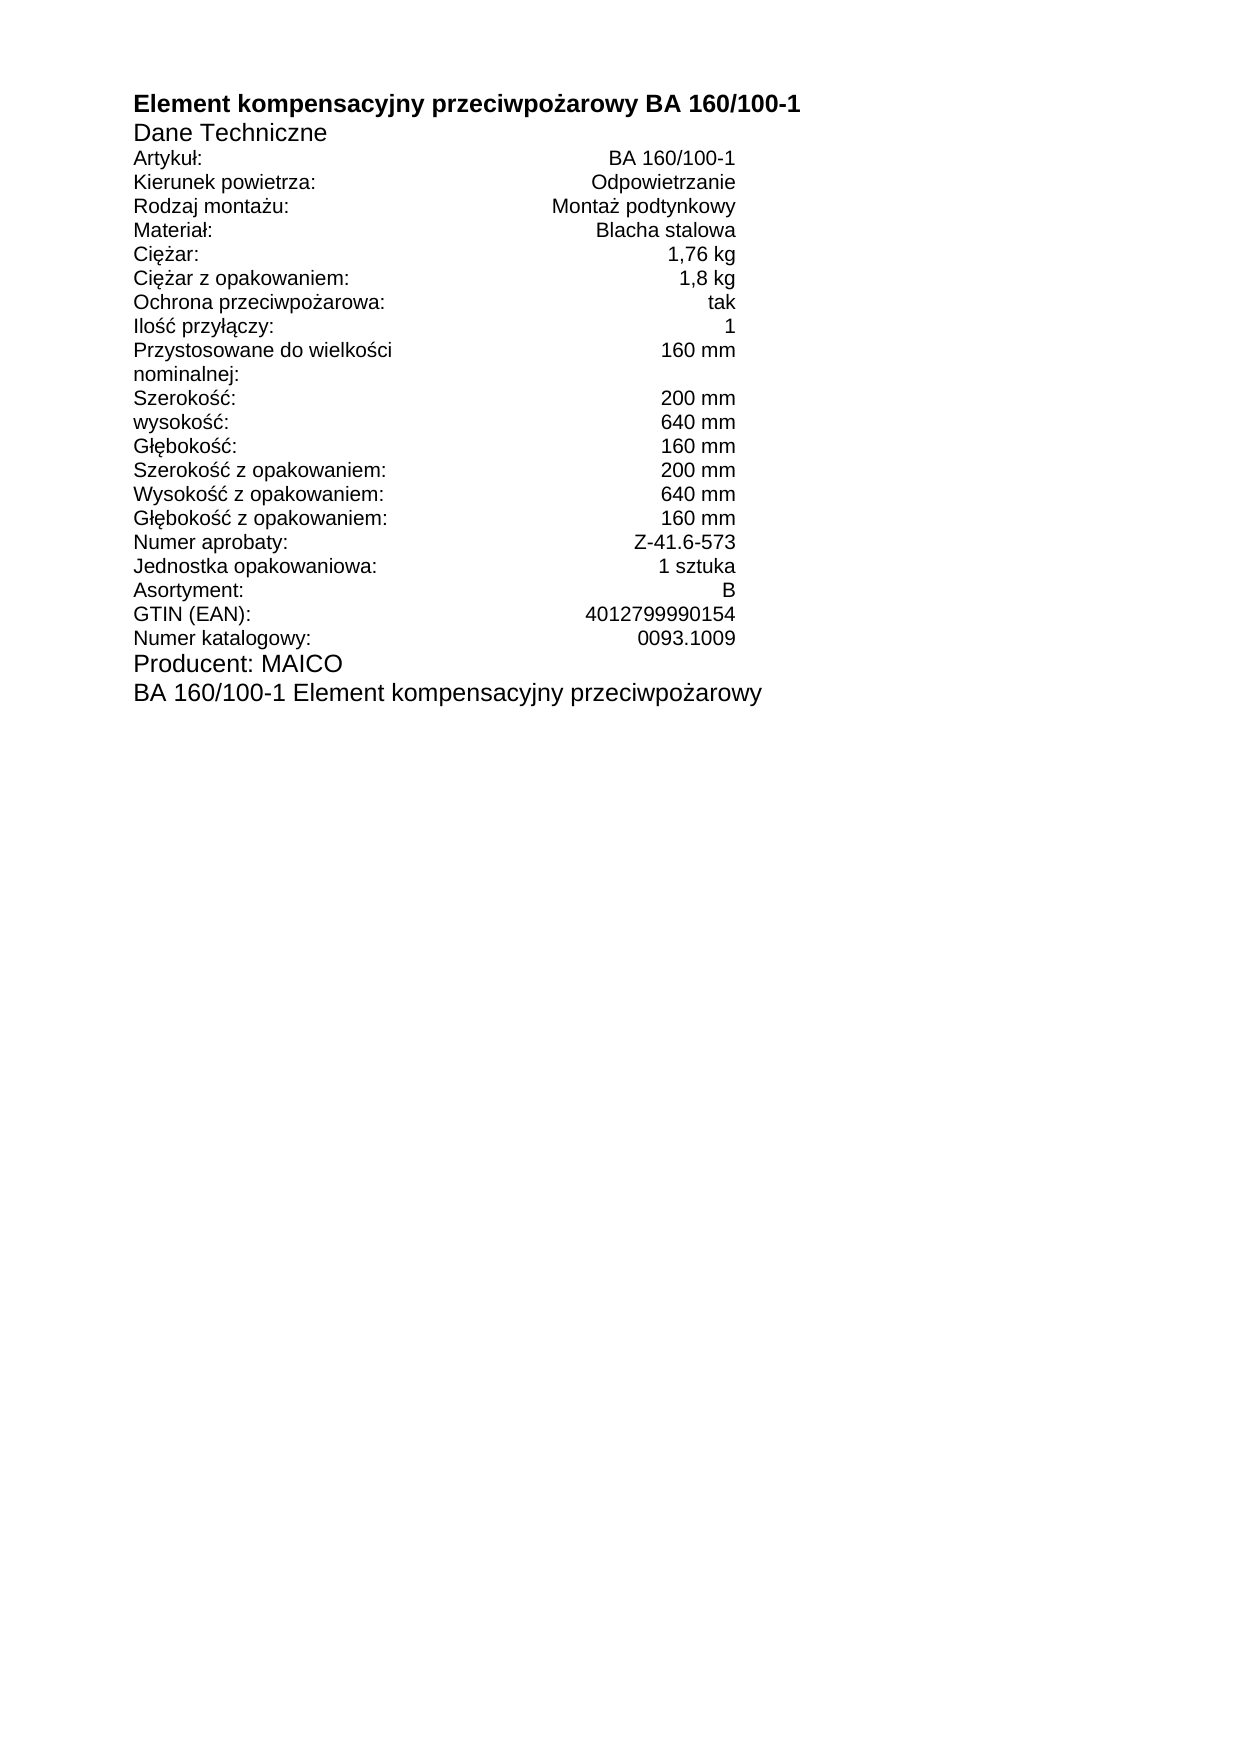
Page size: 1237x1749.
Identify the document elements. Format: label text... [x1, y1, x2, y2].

table_cell Ciężar: [122, 242, 434, 266]
table_cell 160 mm [434, 338, 747, 386]
table_cell Odpowietrzanie [434, 170, 747, 194]
table_cell Montaż podtynkowy [434, 194, 747, 218]
table_cell Ciężar z opakowaniem: [122, 266, 434, 290]
text Element kompensacyjny przeciwpożarowy BA 160/100-1 [133, 89, 1148, 117]
text Producent: MAICO [133, 649, 1148, 678]
table_cell 4012799990154 [434, 601, 747, 625]
table_cell Wysokość z opakowaniem: [122, 482, 434, 506]
table_cell 1 [434, 314, 747, 338]
table_cell 160 mm [434, 434, 747, 458]
table_header BA 160/100-1 [434, 146, 747, 170]
table_cell 200 mm [434, 386, 747, 410]
table_cell Głębokość: [122, 434, 434, 458]
table_cell tak [434, 290, 747, 314]
table_cell 1,8 kg [434, 266, 747, 290]
table_cell Rodzaj montażu: [122, 194, 434, 218]
table_cell 0093.1009 [434, 625, 747, 649]
table_cell Ochrona przeciwpożarowa: [122, 290, 434, 314]
table_cell GTIN (EAN): [122, 601, 434, 625]
table_header Artykuł: [122, 146, 434, 170]
table_cell Głębokość z opakowaniem: [122, 506, 434, 529]
table_cell B [434, 578, 747, 601]
table_cell Jednostka opakowaniowa: [122, 554, 434, 577]
table_cell wysokość: [122, 410, 434, 434]
table_cell Asortyment: [122, 578, 434, 601]
table_cell 200 mm [434, 458, 747, 482]
table_cell Ilość przyłączy: [122, 314, 434, 338]
table_cell Numer aprobaty: [122, 530, 434, 553]
table_cell 640 mm [434, 410, 747, 434]
table_cell 1,76 kg [434, 242, 747, 266]
table_cell Kierunek powietrza: [122, 170, 434, 194]
table_cell Przystosowane do wielkości nominalnej: [122, 338, 434, 386]
table_cell Blacha stalowa [434, 218, 747, 242]
table_cell Szerokość: [122, 386, 434, 410]
table_cell 160 mm [434, 506, 747, 529]
table_cell Numer katalogowy: [122, 625, 434, 649]
table_cell Z-41.6-573 [434, 530, 747, 553]
table_cell Szerokość z opakowaniem: [122, 458, 434, 482]
table_cell 640 mm [434, 482, 747, 506]
text Dane Techniczne [133, 117, 1148, 146]
text BA 160/100-1 Element kompensacyjny przeciwpożarowy [133, 678, 1148, 707]
table_cell Materiał: [122, 218, 434, 242]
table_cell 1 sztuka [434, 554, 747, 577]
